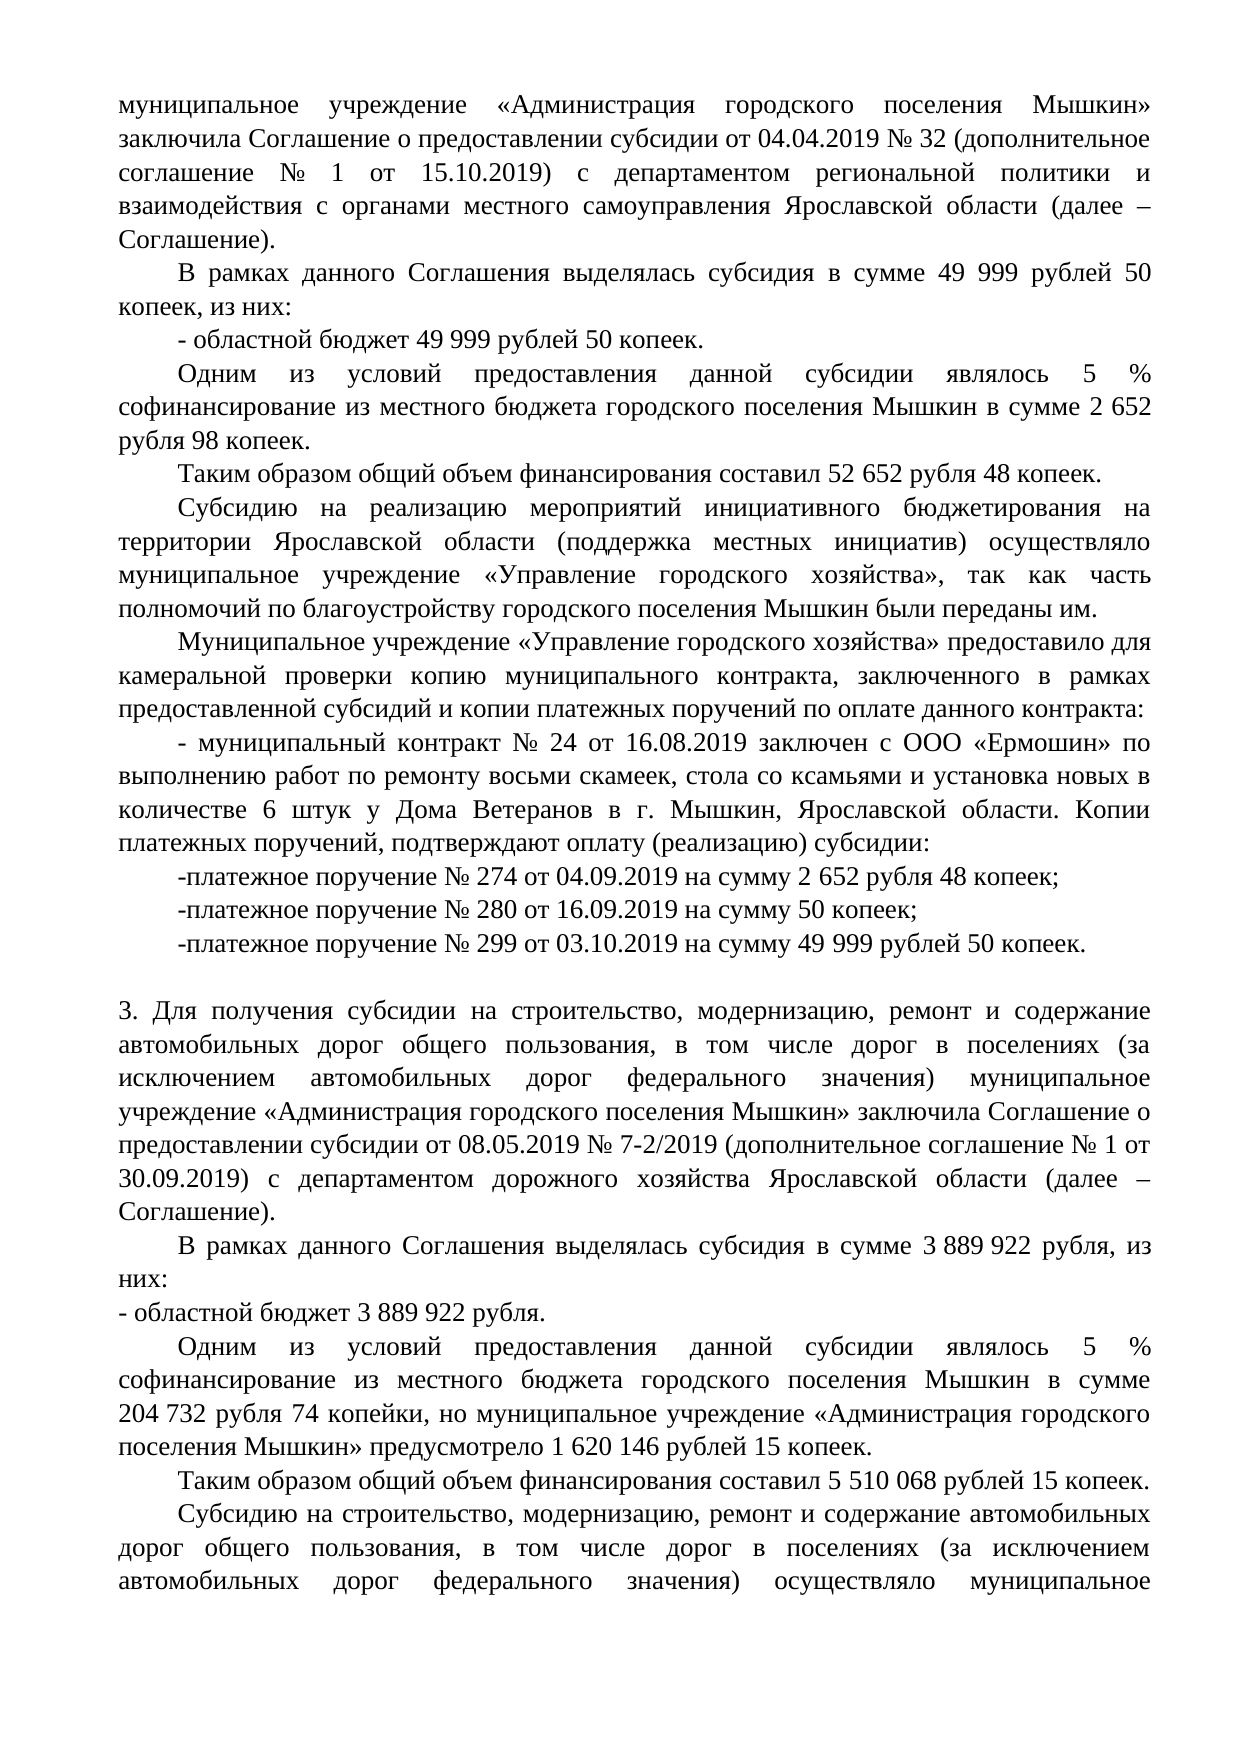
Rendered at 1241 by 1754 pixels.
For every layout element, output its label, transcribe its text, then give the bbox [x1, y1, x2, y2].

text - областной бюджет 3 889 922 рубля. [118, 1296, 1152, 1327]
text Одним из условий предоставления данной субсидии являлось 5 % софинансирование из местного бюджета городского поселения Мышкин в сумме 2 652 рубля 98 копеек. [118, 357, 1152, 455]
text Субсидию на реализацию мероприятий инициативного бюджетирования на территории Ярославской области (поддержка местных инициатив) осуществляло муниципальное учреждение «Управление городского хозяйства», так как часть полномочий по благоустройству городского поселения Мышкин были переданы им. [118, 491, 1152, 623]
text -платежное поручение № 274 от 04.09.2019 на сумму 2 652 рубля 48 копеек; [118, 860, 1152, 891]
text -платежное поручение № 299 от 03.10.2019 на сумму 49 999 рублей 50 копеек. [118, 927, 1152, 958]
text Таким образом общий объем финансирования составил 52 652 рубля 48 копеек. [118, 458, 1152, 489]
text Одним из условий предоставления данной субсидии являлось 5 % софинансирование из местного бюджета городского поселения Мышкин в сумме 204 732 рубля 74 копейки, но муниципальное учреждение «Администрация городского поселения Мышкин» предусмотрело 1 620 146 рублей 15 копеек. [118, 1330, 1152, 1461]
text Таким образом общий объем финансирования составил 5 510 068 рублей 15 копеек. [118, 1464, 1152, 1495]
text - муниципальный контракт № 24 от 16.08.2019 заключен с ООО «Ермошин» по выполнению работ по ремонту восьми скамеек, стола со ксамьями и установка новых в количестве 6 штук у Дома Ветеранов в г. Мышкин, Ярославской области. Копии платежных поручений, подтверждают оплату (реализацию) субсидии: [118, 726, 1152, 858]
text 3. Для получения субсидии на строительство, модернизацию, ремонт и содержание автомобильных дорог общего пользования, в том числе дорог в поселениях (за исключением автомобильных дорог федерального значения) муниципальное учреждение «Администрация городского поселения Мышкин» заключила Соглашение о предоставлении субсидии от 08.05.2019 № 7-2/2019 (дополнительное соглашение № 1 от 30.09.2019) с департаментом дорожного хозяйства Ярославской области (далее – Соглашение). [118, 994, 1152, 1227]
text В рамках данного Соглашения выделялась субсидия в сумме 3 889 922 рубля, из них: [118, 1229, 1152, 1294]
text -платежное поручение № 280 от 16.09.2019 на сумму 50 копеек; [118, 894, 1152, 925]
text В рамках данного Соглашения выделялась субсидия в сумме 49 999 рублей 50 копеек, из них: [118, 256, 1152, 321]
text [118, 89, 1152, 254]
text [118, 1497, 1152, 1596]
text Муниципальное учреждение «Управление городского хозяйства» предоставило для камеральной проверки копию муниципального контракта, заключенного в рамках предоставленной субсидий и копии платежных поручений по оплате данного контракта: [118, 625, 1152, 723]
text - областной бюджет 49 999 рублей 50 копеек. [118, 323, 1152, 354]
